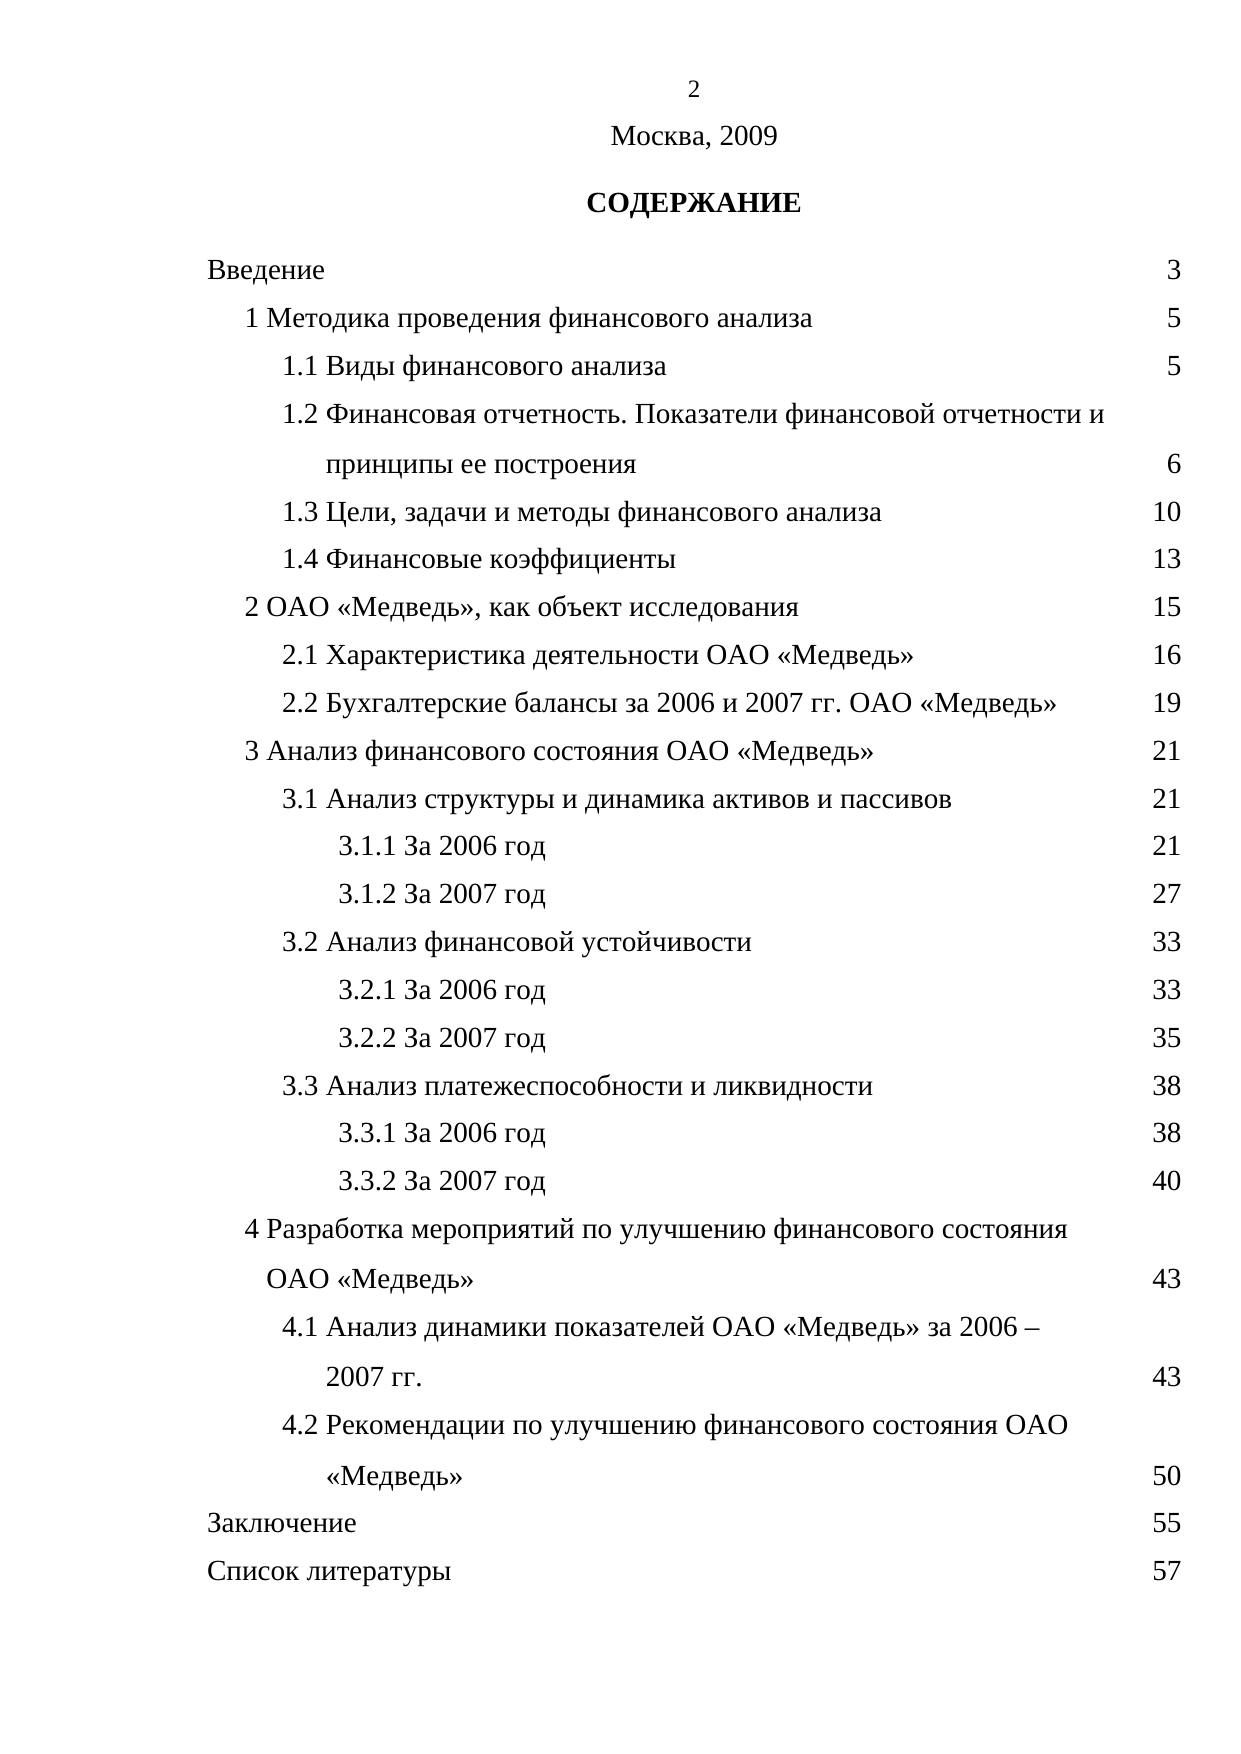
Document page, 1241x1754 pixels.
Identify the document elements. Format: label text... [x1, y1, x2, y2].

table_cell 4.1 Анализ динамики показателей ОАО «Медведь» за 2006 – 2007 гг. [196, 1309, 1125, 1407]
table_cell 5 [1125, 348, 1192, 396]
table_cell 21 [1125, 733, 1192, 781]
table_cell 1.3 Цели, задачи и методы финансового анализа [196, 494, 1125, 542]
table_cell 43 [1125, 1309, 1192, 1407]
table_cell 16 [1125, 637, 1192, 685]
text Содержание [207, 185, 1181, 219]
table_cell 3.1.1 За 2006 год [196, 829, 1125, 876]
table_cell 5 [1125, 300, 1192, 348]
table_cell 33 [1125, 924, 1192, 972]
table_cell 2.2 Бухгалтерские балансы за 2006 и 2007 гг. ОАО «Медведь» [196, 685, 1125, 733]
table_cell 43 [1125, 1211, 1192, 1309]
table_cell 6 [1125, 396, 1192, 494]
table_cell Заключение [196, 1505, 1125, 1553]
table_cell 2.1 Характеристика деятельности ОАО «Медведь» [196, 637, 1125, 685]
table_cell 21 [1125, 829, 1192, 876]
table_cell 10 [1125, 494, 1192, 542]
table_cell 38 [1125, 1068, 1192, 1115]
table_cell 50 [1125, 1407, 1192, 1505]
table_cell 33 [1125, 972, 1192, 1020]
table_cell 3 Анализ финансового состояния ОАО «Медведь» [196, 733, 1125, 781]
table_cell 3.2.1 За 2006 год [196, 972, 1125, 1020]
table_cell 4 Разработка мероприятий по улучшению финансового состояния ОАО «Медведь» [196, 1211, 1125, 1309]
table_header 3 [1125, 252, 1192, 300]
table_cell 15 [1125, 590, 1192, 637]
table_cell 3.2.2 За 2007 год [196, 1020, 1125, 1068]
table_cell 3.3.2 За 2007 год [196, 1163, 1125, 1211]
table_cell 27 [1125, 876, 1192, 924]
table_cell 21 [1125, 781, 1192, 828]
text Москва, 2009 [207, 118, 1181, 152]
table_cell 3.3 Анализ платежеспособности и ликвидности [196, 1068, 1125, 1115]
table_cell 1 Методика проведения финансового анализа [196, 300, 1125, 348]
table_cell 55 [1125, 1505, 1192, 1553]
table_cell Список литературы [196, 1553, 1125, 1601]
table_cell 40 [1125, 1163, 1192, 1211]
table_cell 57 [1125, 1553, 1192, 1601]
table_cell 13 [1125, 542, 1192, 589]
table_cell 35 [1125, 1020, 1192, 1068]
table_cell 4.2 Рекомендации по улучшению финансового состояния ОАО «Медведь» [196, 1407, 1125, 1505]
table_cell 19 [1125, 685, 1192, 733]
table_cell 1.1 Виды финансового анализа [196, 348, 1125, 396]
table_cell 3.1.2 За 2007 год [196, 876, 1125, 924]
table_header Введение [196, 252, 1125, 300]
table_cell 1.4 Финансовые коэффициенты [196, 542, 1125, 589]
table_cell 2 ОАО «Медведь», как объект исследования [196, 590, 1125, 637]
table_cell 3.1 Анализ структуры и динамика активов и пассивов [196, 781, 1125, 828]
table_cell 3.3.1 За 2006 год [196, 1115, 1125, 1163]
table_cell 1.2 Финансовая отчетность. Показатели финансовой отчетности и принципы ее построения [196, 396, 1125, 494]
table_cell 38 [1125, 1115, 1192, 1163]
table_cell 3.2 Анализ финансовой устойчивости [196, 924, 1125, 972]
